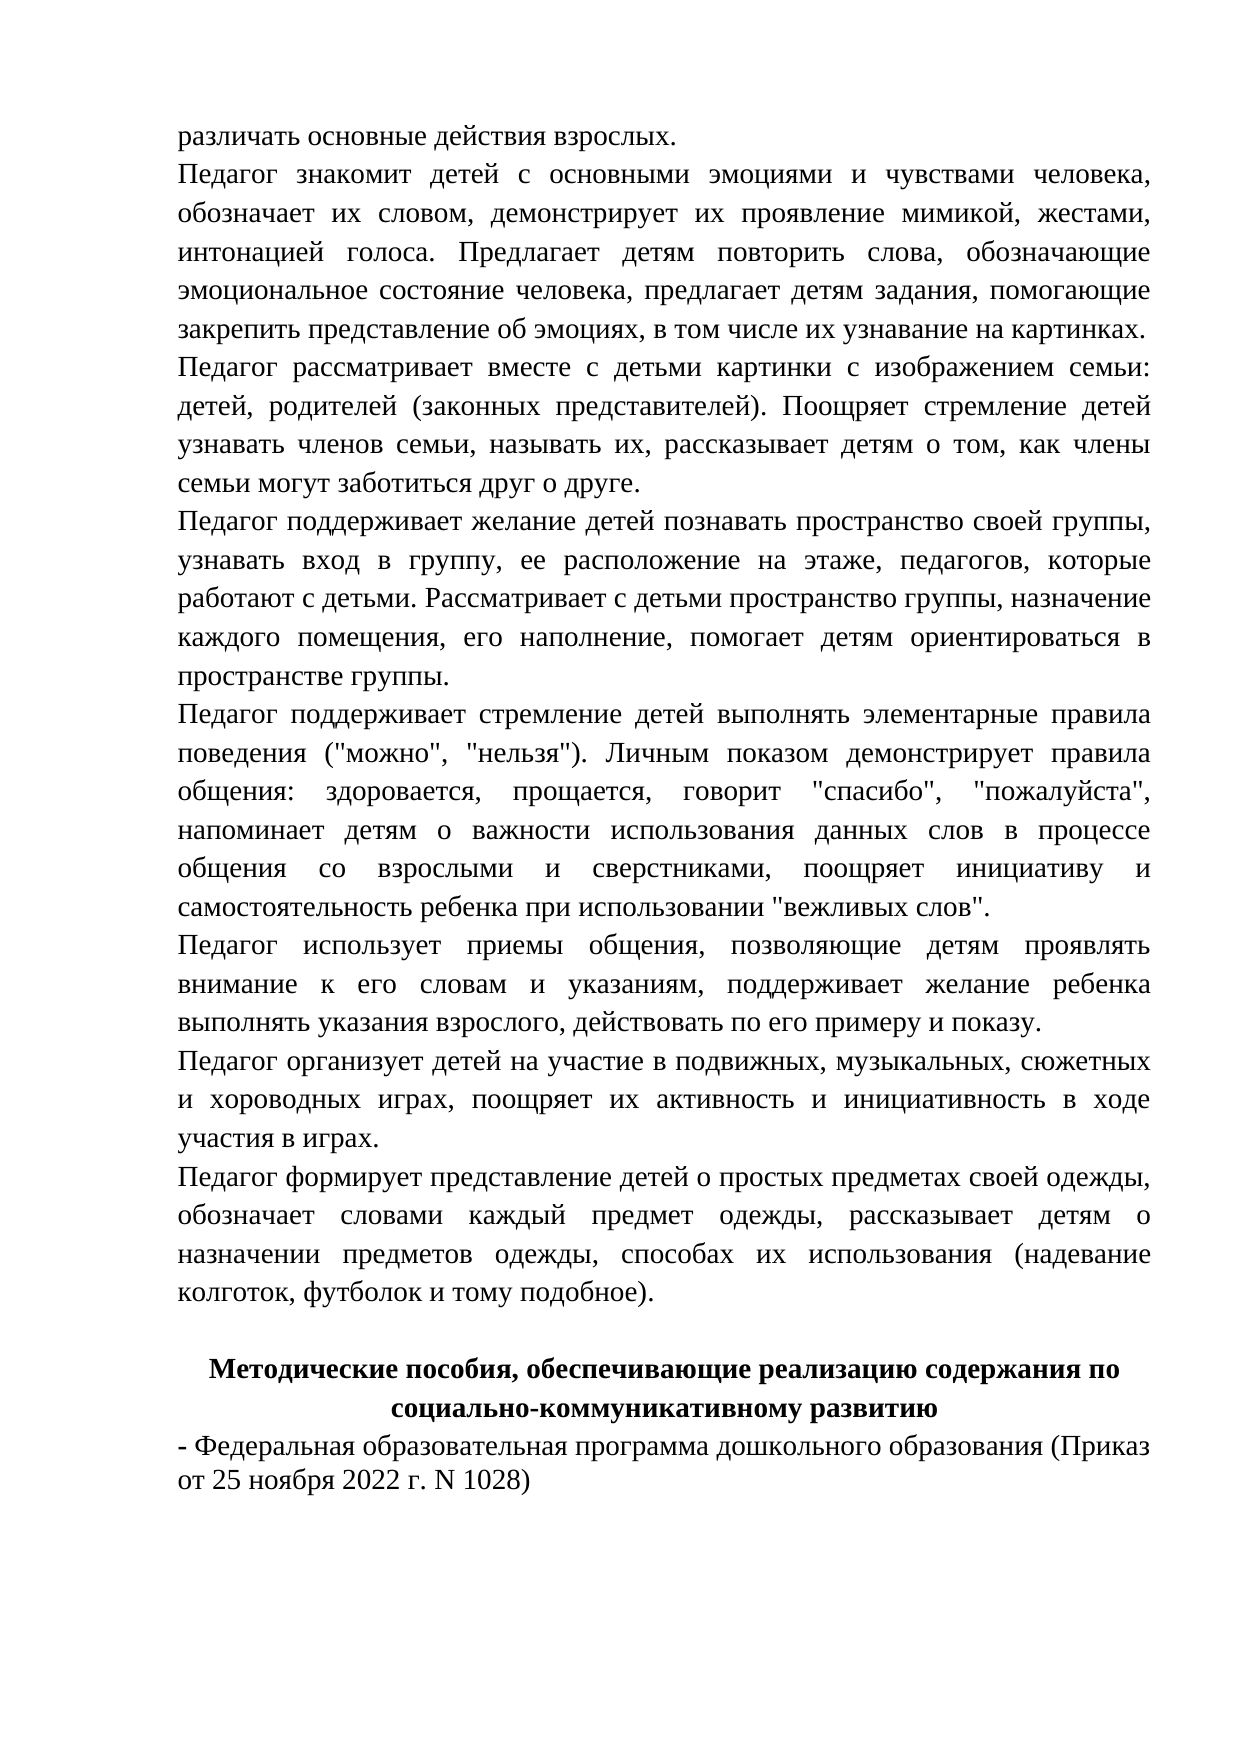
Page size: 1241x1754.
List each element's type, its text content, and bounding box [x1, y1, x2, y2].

text Педагог организует детей на участие в подвижных, музыкальных, сюжетных и хороводных играх, поощряет их активность и инициативность в ходе участия в играх. [177, 1043, 1152, 1154]
text Педагог использует приемы общения, позволяющие детям проявлять внимание к его словам и указаниям, поддерживает желание ребенка выполнять указания взрослого, действовать по его примеру и показу. [177, 927, 1152, 1038]
text Педагог знакомит детей с основными эмоциями и чувствами человека, обозначает их словом, демонстрирует их проявление мимикой, жестами, интонацией голоса. Предлагает детям повторить слова, обозначающие эмоциональное состояние человека, предлагает детям задания, помогающие закрепить представление об эмоциях, в том числе их узнавание на картинках. [177, 157, 1152, 344]
text Педагог формирует представление детей о простых предметах своей одежды, обозначает словами каждый предмет одежды, рассказывает детям о назначении предметов одежды, способах их использования (надевание колготок, футболок и тому подобное). [177, 1159, 1152, 1308]
subtitle - Федеральная образовательная программа дошкольного образования (Приказ от 25 ноября 2022 г. N 1028) [177, 1428, 1152, 1496]
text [177, 118, 1152, 152]
text Педагог рассматривает вместе с детьми картинки с изображением семьи: детей, родителей (законных представителей). Поощряет стремление детей узнавать членов семьи, называть их, рассказывает детям о том, как члены семьи могут заботиться друг о друге. [177, 349, 1152, 498]
text Методические пособия, обеспечивающие реализацию содержания по социально-коммуникативному развитию [177, 1351, 1152, 1423]
text Педагог поддерживает стремление детей выполнять элементарные правила поведения ("можно", "нельзя"). Личным показом демонстрирует правила общения: здоровается, прощается, говорит "спасибо", "пожалуйста", напоминает детям о важности использования данных слов в процессе общения со взрослыми и сверстниками, поощряет инициативу и самостоятельность ребенка при использовании "вежливых слов". [177, 696, 1152, 922]
text Педагог поддерживает желание детей познавать пространство своей группы, узнавать вход в группу, ее расположение на этаже, педагогов, которые работают с детьми. Рассматривает с детьми пространство группы, назначение каждого помещения, его наполнение, помогает детям ориентироваться в пространстве группы. [177, 503, 1152, 691]
